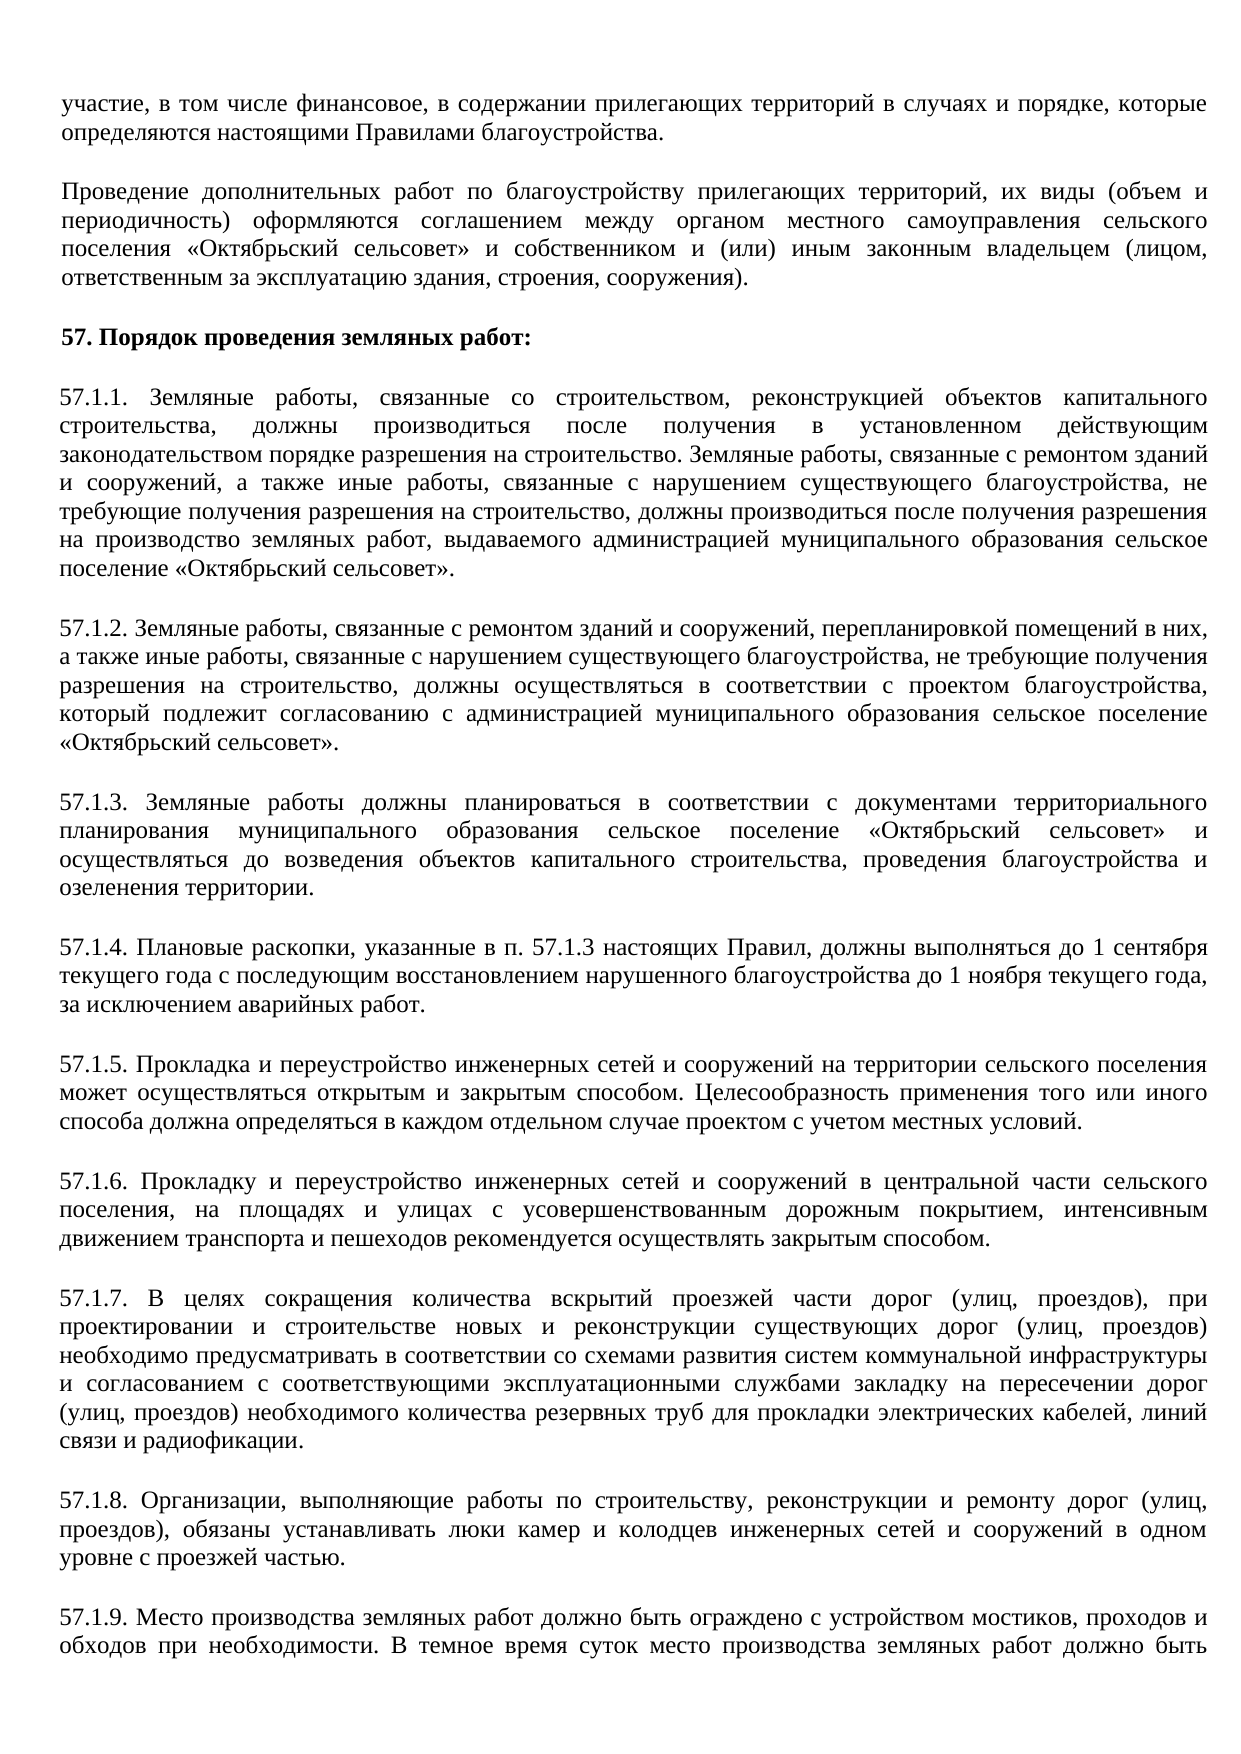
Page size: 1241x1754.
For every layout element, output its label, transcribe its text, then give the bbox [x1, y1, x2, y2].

text 57.1.8. Организации, выполняющие работы по строительству, реконструкции и ремонту дорог (улиц, проездов), обязаны устанавливать люки камер и колодцев инженерных сетей и сооружений в одном уровне с проезжей частью. [59, 1486, 1209, 1571]
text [61, 89, 1209, 146]
text 57.1.3. Земляные работы должны планироваться в соответствии с документами территориального планирования муниципального образования сельское поселение «Октябрьский сельсовет» и осуществляться до возведения объектов капитального строительства, проведения благоустройства и озеленения территории. [59, 787, 1209, 901]
text 57.1.4. Плановые раскопки, указанные в п. 57.1.3 настоящих Правил, должны выполняться до 1 сентября текущего года с последующим восстановлением нарушенного благоустройства до 1 ноября текущего года, за исключением аварийных работ. [59, 933, 1209, 1018]
text 57.1.6. Прокладку и переустройство инженерных сетей и сооружений в центральной части сельского поселения, на площадях и улицах с усовершенствованным дорожным покрытием, интенсивным движением транспорта и пешеходов рекомендуется осуществлять закрытым способом. [59, 1166, 1209, 1252]
text 57.1.2. Земляные работы, связанные с ремонтом зданий и сооружений, перепланировкой помещений в них, а также иные работы, связанные с нарушением существующего благоустройства, не требующие получения разрешения на строительство, должны осуществляться в соответствии с проектом благоустройства, который подлежит согласованию с администрацией муниципального образования сельское поселение «Октябрьский сельсовет». [59, 613, 1209, 756]
text 57.1.7. В целях сокращения количества вскрытий проезжей части дорог (улиц, проездов), при проектировании и строительстве новых и реконструкции существующих дорог (улиц, проездов) необходимо предусматривать в соответствии со схемами развития систем коммунальной инфраструктуры и согласованием с соответствующими эксплуатационными службами закладку на пересечении дорог (улиц, проездов) необходимого количества резервных труб для прокладки электрических кабелей, линий связи и радиофикации. [59, 1283, 1209, 1454]
text 57. Порядок проведения земляных работ: [61, 322, 1209, 351]
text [59, 1603, 1209, 1660]
text Проведение дополнительных работ по благоустройству прилегающих территорий, их виды (объем и периодичность) оформляются соглашением между органом местного самоуправления сельского поселения «Октябрьский сельсовет» и собственником и (или) иным законным владельцем (лицом, ответственным за эксплуатацию здания, строения, сооружения). [61, 177, 1209, 291]
text 57.1.1. Земляные работы, связанные со строительством, реконструкцией объектов капитального строительства, должны производиться после получения в установленном действующим законодательством порядке разрешения на строительство. Земляные работы, связанные с ремонтом зданий и сооружений, а также иные работы, связанные с нарушением существующего благоустройства, не требующие получения разрешения на строительство, должны производиться после получения разрешения на производство земляных работ, выдаваемого администрацией муниципального образования сельское поселение «Октябрьский сельсовет». [59, 382, 1209, 582]
text 57.1.5. Прокладка и переустройство инженерных сетей и сооружений на территории сельского поселения может осуществляться открытым и закрытым способом. Целесообразность применения того или иного способа должна определяться в каждом отдельном случае проектом с учетом местных условий. [59, 1049, 1209, 1135]
